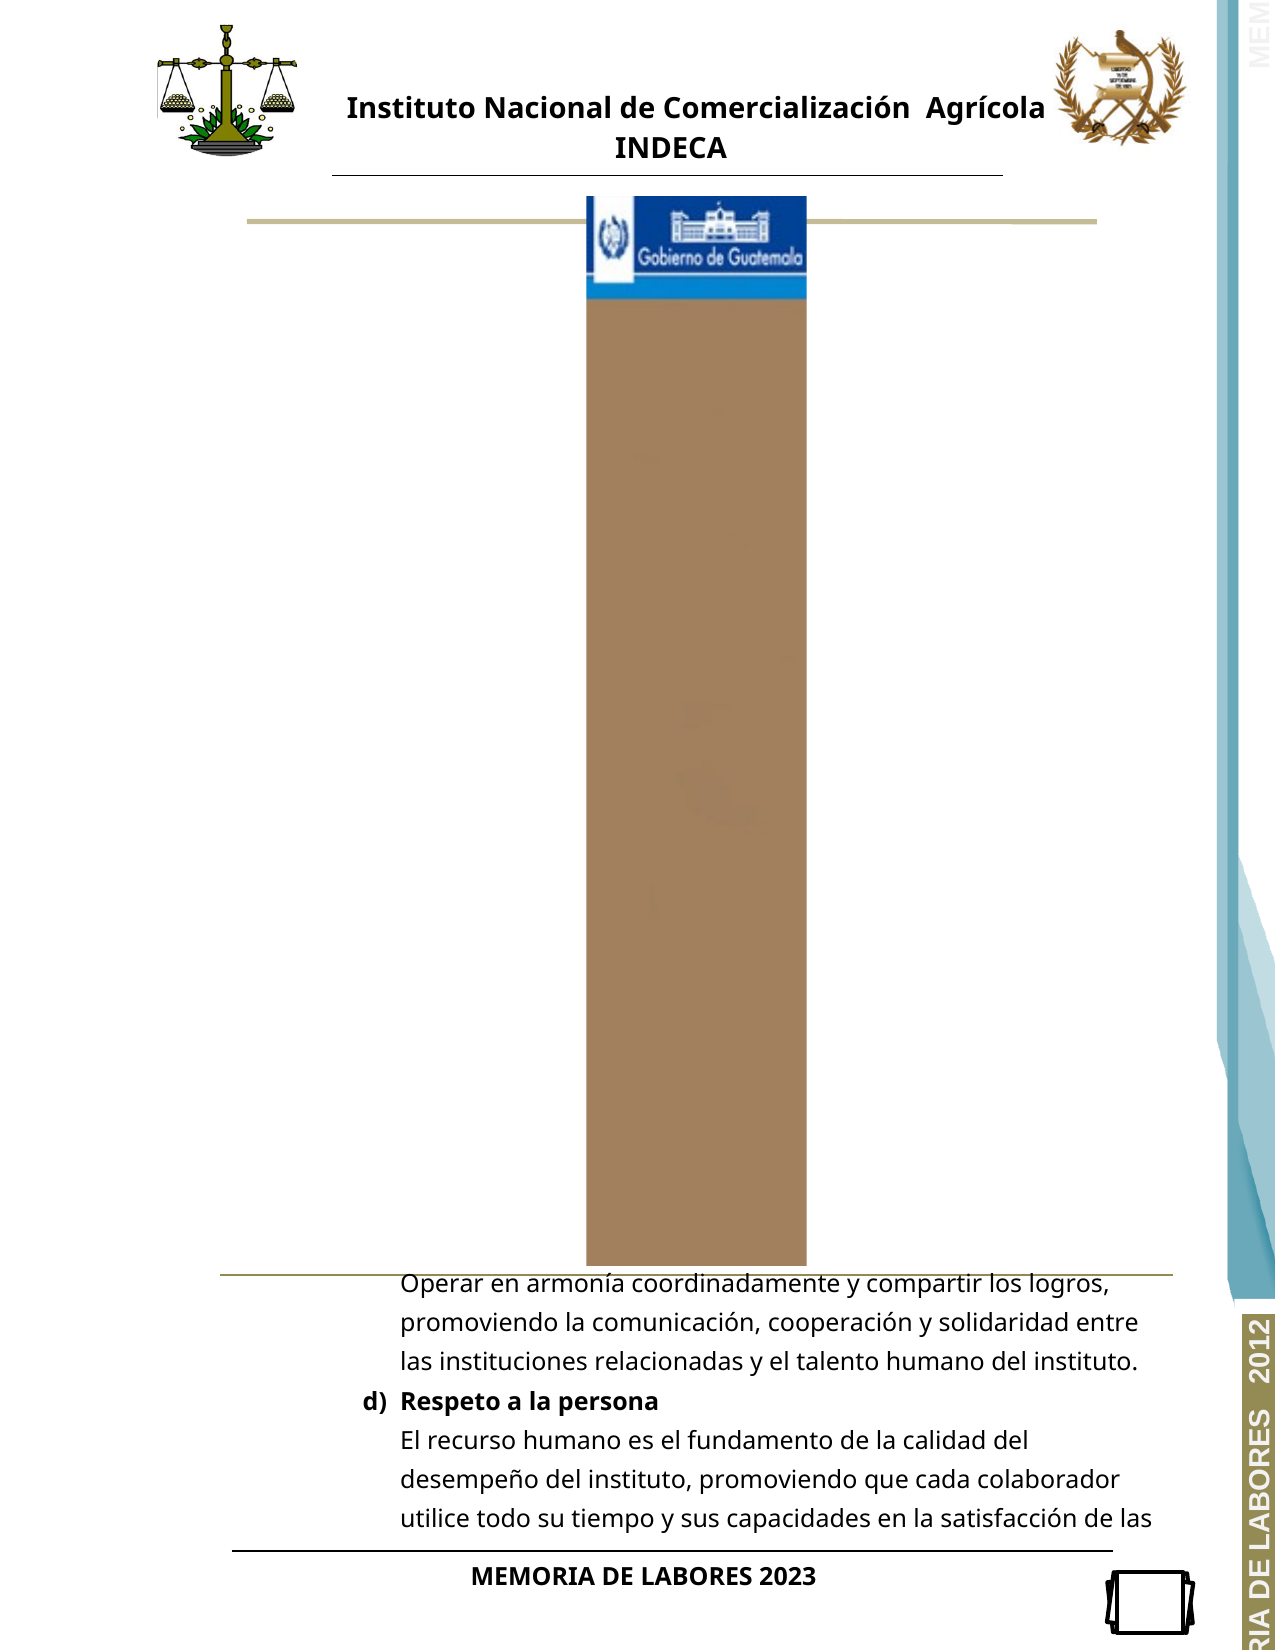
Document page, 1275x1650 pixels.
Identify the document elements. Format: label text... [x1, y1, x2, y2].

picture [151, 25, 303, 156]
list Operar en armonía coordinadamente y compartir los logros, promoviendo la comunicación, cooperación y solidaridad entre las instituciones relacionadas y el talento humano del instituto. [400, 1266, 1157, 1378]
list Respeto a la persona [362, 1383, 1157, 1417]
picture [586, 196, 807, 1266]
list El recurso humano es el fundamento de la calidad del desempeño del instituto, promoviendo que cada colaborador utilice todo su tiempo y sus capacidades en la satisfacción de las necesidades de los usuarios del INDECA y el logro de los objetivos. [400, 1422, 1157, 1535]
picture [1053, 24, 1193, 157]
